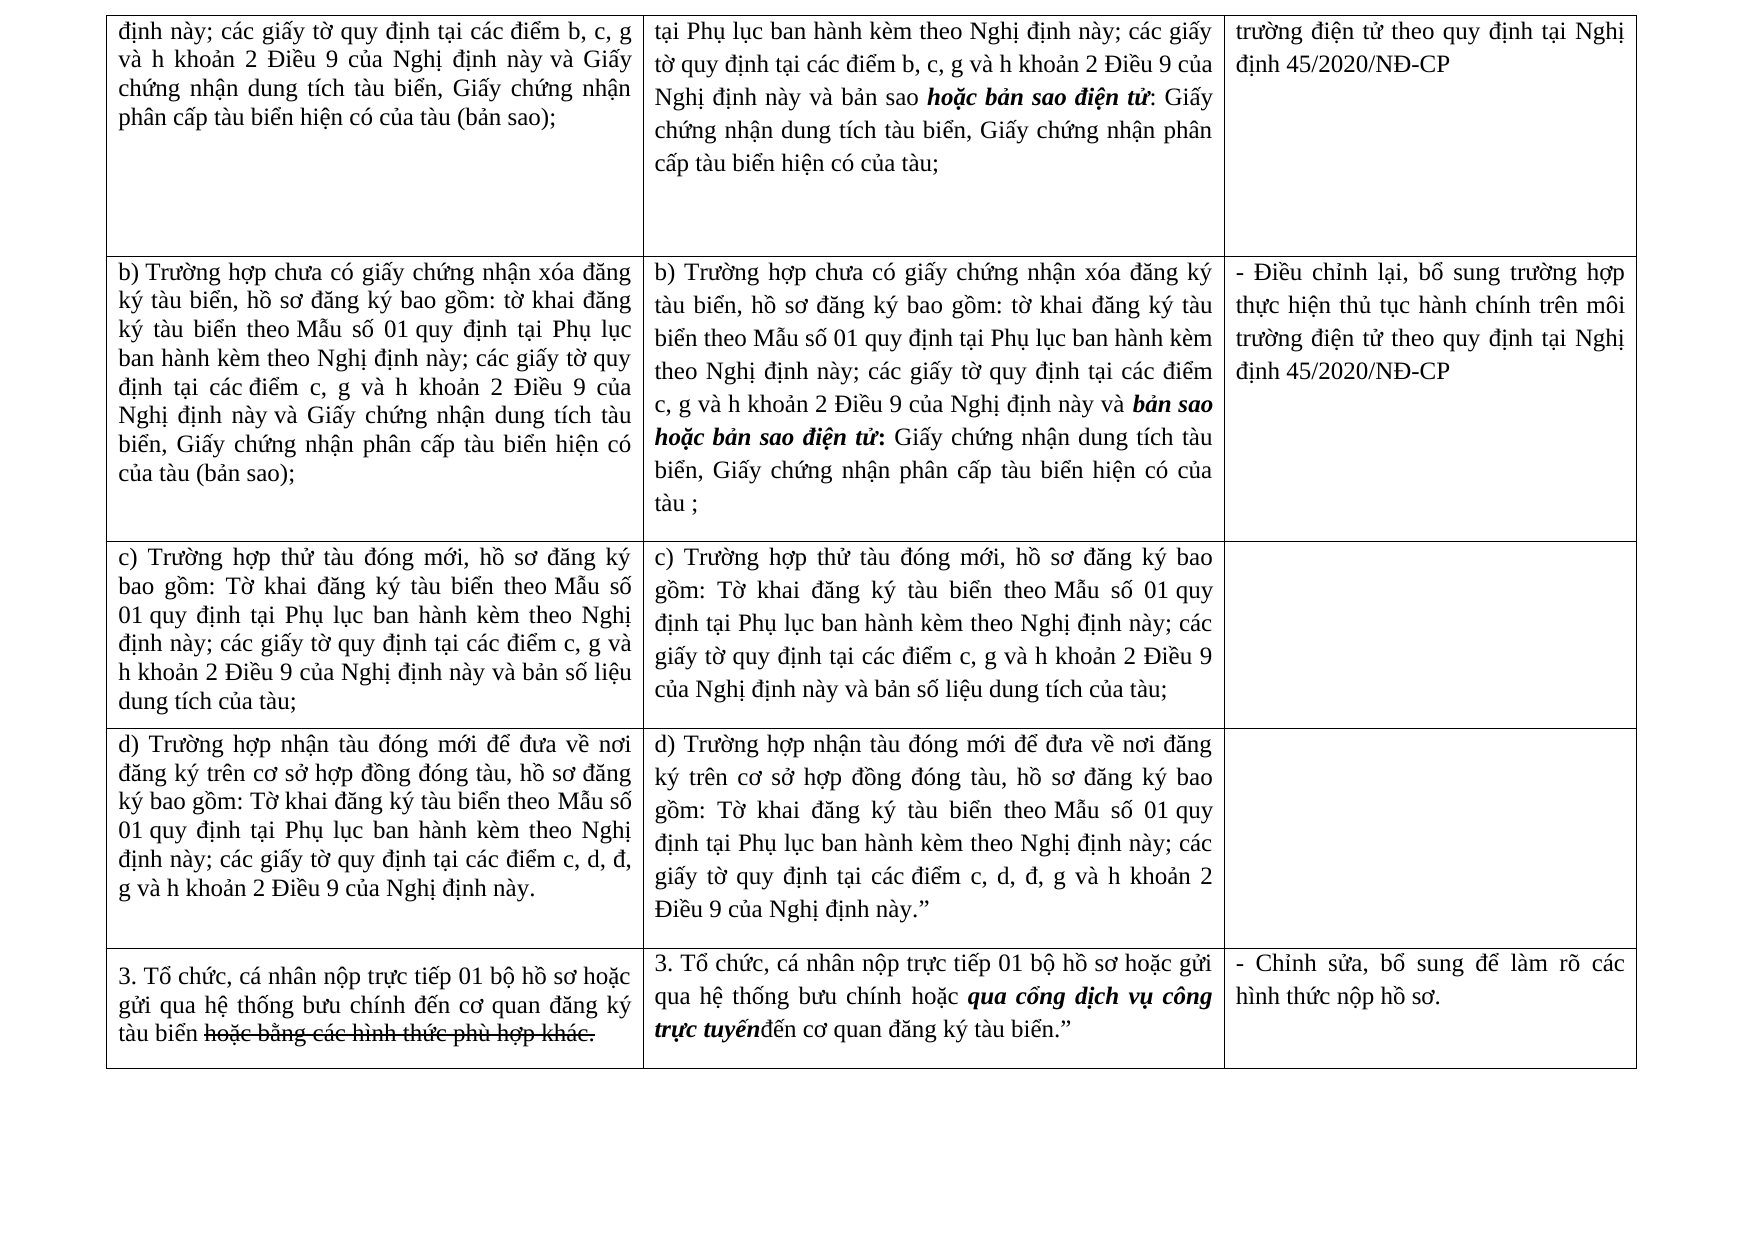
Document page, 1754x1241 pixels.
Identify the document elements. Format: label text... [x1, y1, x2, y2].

table_cell d) Trường hợp nhận tàu đóng mới để đưa về nơi đăng ký trên cơ sở hợp đồng đóng tàu, hồ sơ đăng ký bao gồm: Tờ khai đăng ký tàu biển theo Mẫu số 01 quy định tại Phụ lục ban hành kèm theo Nghị định này; các giấy tờ quy định tại các điểm c, d, đ, g và h khoản 2 Điều 9 của Nghị định này.” [644, 729, 1224, 947]
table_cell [644, 16, 1224, 256]
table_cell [1225, 16, 1636, 256]
table_cell b) Trường hợp chưa có giấy chứng nhận xóa đăng ký tàu biển, hồ sơ đăng ký bao gồm: tờ khai đăng ký tàu biển theo Mẫu số 01 quy định tại Phụ lục ban hành kèm theo Nghị định này; các giấy tờ quy định tại các điểm c, g và h khoản 2 Điều 9 của Nghị định này và Giấy chứng nhận dung tích tàu biển, Giấy chứng nhận phân cấp tàu biển hiện có của tàu (bản sao); [107, 257, 643, 541]
table_cell [1225, 542, 1636, 728]
table_cell 3. Tổ chức, cá nhân nộp trực tiếp 01 bộ hồ sơ hoặc gửi qua hệ thống bưu chính hoặc qua cổng dịch vụ công trực tuyếnđến cơ quan đăng ký tàu biển.” [644, 949, 1224, 1068]
table_cell d) Trường hợp nhận tàu đóng mới để đưa về nơi đăng ký trên cơ sở hợp đồng đóng tàu, hồ sơ đăng ký bao gồm: Tờ khai đăng ký tàu biển theo Mẫu số 01 quy định tại Phụ lục ban hành kèm theo Nghị định này; các giấy tờ quy định tại các điểm c, d, đ, g và h khoản 2 Điều 9 của Nghị định này. [107, 729, 643, 947]
table_cell - Điều chỉnh lại, bổ sung trường hợp thực hiện thủ tục hành chính trên môi trường điện tử theo quy định tại Nghị định 45/2020/NĐ-CP [1225, 257, 1636, 541]
table_cell c) Trường hợp thử tàu đóng mới, hồ sơ đăng ký bao gồm: Tờ khai đăng ký tàu biển theo Mẫu số 01 quy định tại Phụ lục ban hành kèm theo Nghị định này; các giấy tờ quy định tại các điểm c, g và h khoản 2 Điều 9 của Nghị định này và bản số liệu dung tích của tàu; [107, 542, 643, 728]
table_cell - Chỉnh sửa, bổ sung để làm rõ các hình thức nộp hồ sơ. [1225, 949, 1636, 1068]
table_cell 3. Tổ chức, cá nhân nộp trực tiếp 01 bộ hồ sơ hoặc gửi qua hệ thống bưu chính đến cơ quan đăng ký tàu biển hoặc bằng các hình thức phù hợp khác. [107, 949, 643, 1068]
table_cell b) Trường hợp chưa có giấy chứng nhận xóa đăng ký tàu biển, hồ sơ đăng ký bao gồm: tờ khai đăng ký tàu biển theo Mẫu số 01 quy định tại Phụ lục ban hành kèm theo Nghị định này; các giấy tờ quy định tại các điểm c, g và h khoản 2 Điều 9 của Nghị định này và bản sao hoặc bản sao điện tử: Giấy chứng nhận dung tích tàu biển, Giấy chứng nhận phân cấp tàu biển hiện có của tàu ; [644, 257, 1224, 541]
table_cell c) Trường hợp thử tàu đóng mới, hồ sơ đăng ký bao gồm: Tờ khai đăng ký tàu biển theo Mẫu số 01 quy định tại Phụ lục ban hành kèm theo Nghị định này; các giấy tờ quy định tại các điểm c, g và h khoản 2 Điều 9 của Nghị định này và bản số liệu dung tích của tàu; [644, 542, 1224, 728]
table_cell [1225, 729, 1636, 947]
